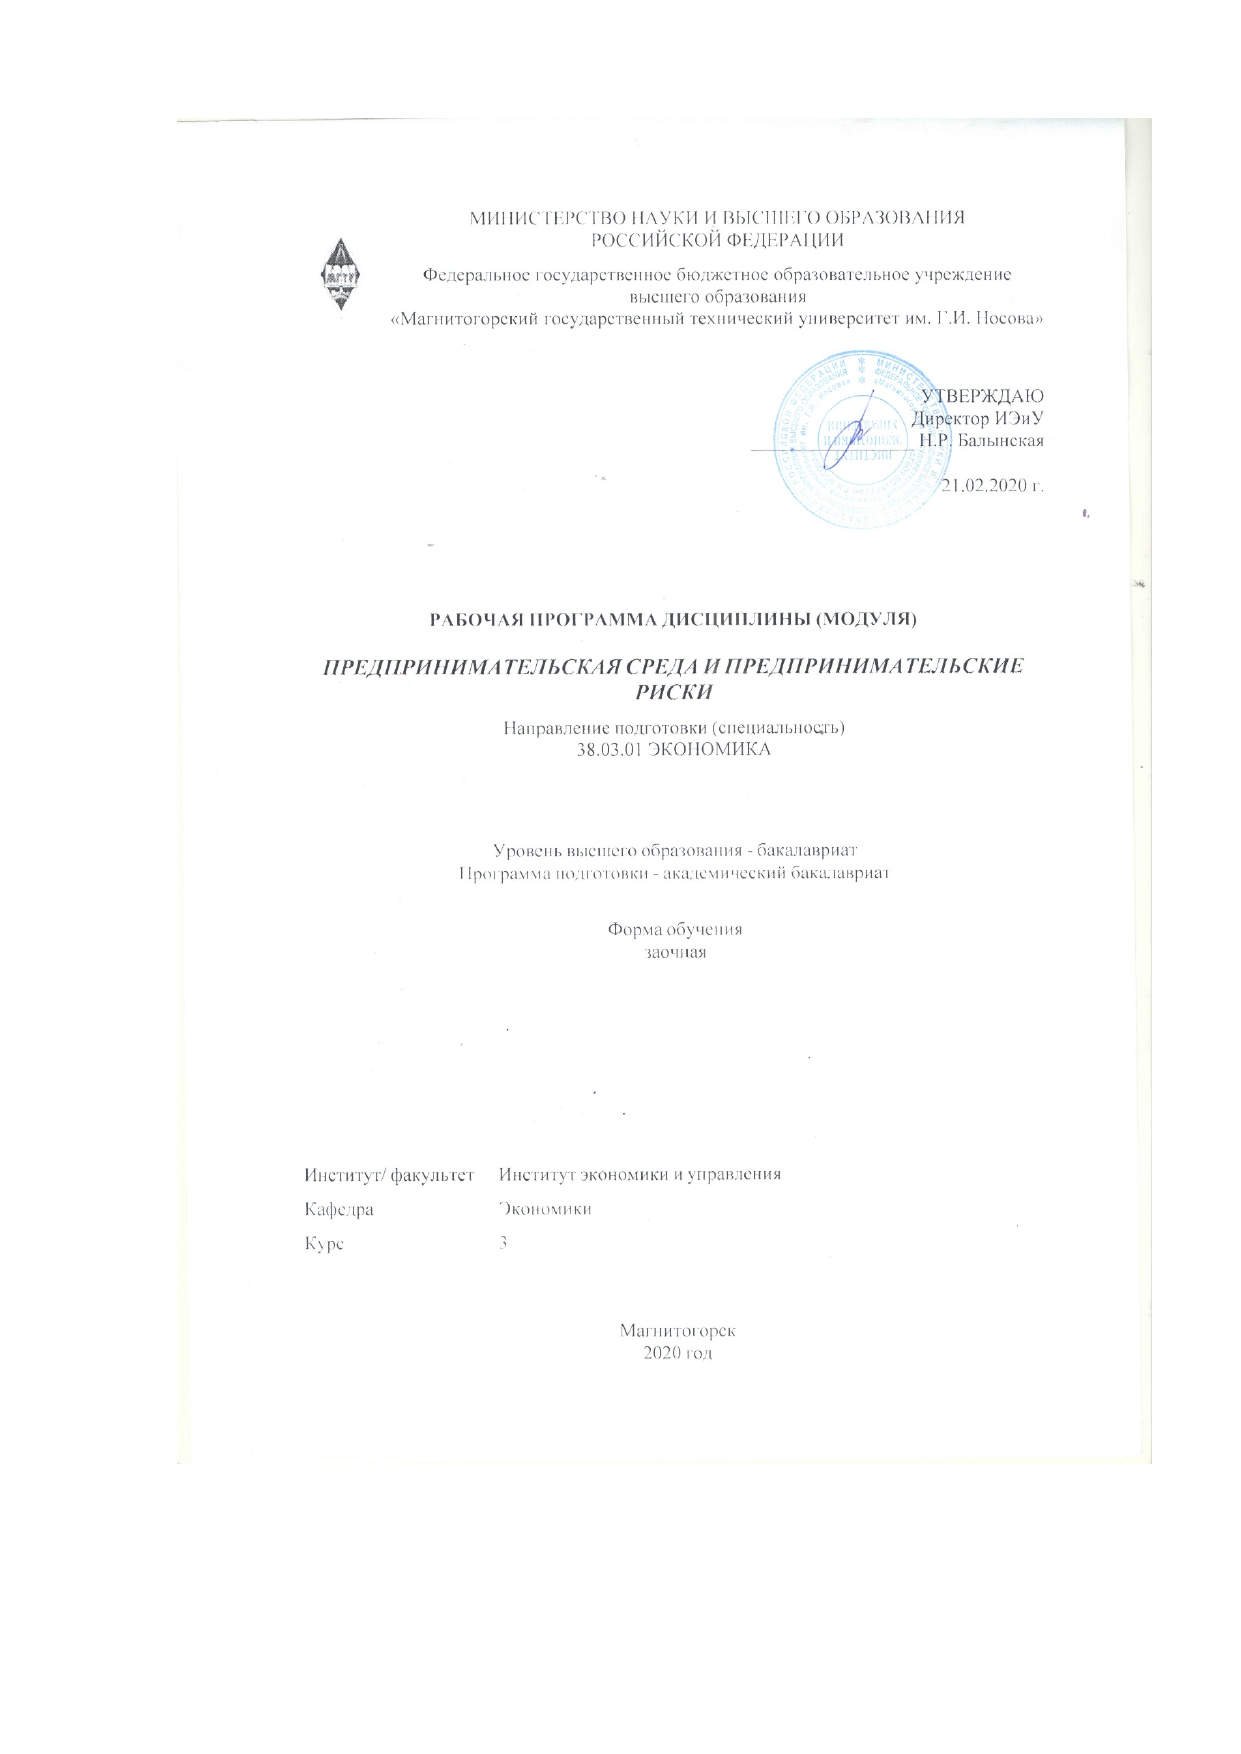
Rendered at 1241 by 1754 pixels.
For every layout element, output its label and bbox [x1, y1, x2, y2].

picture [177, 118, 1152, 1464]
